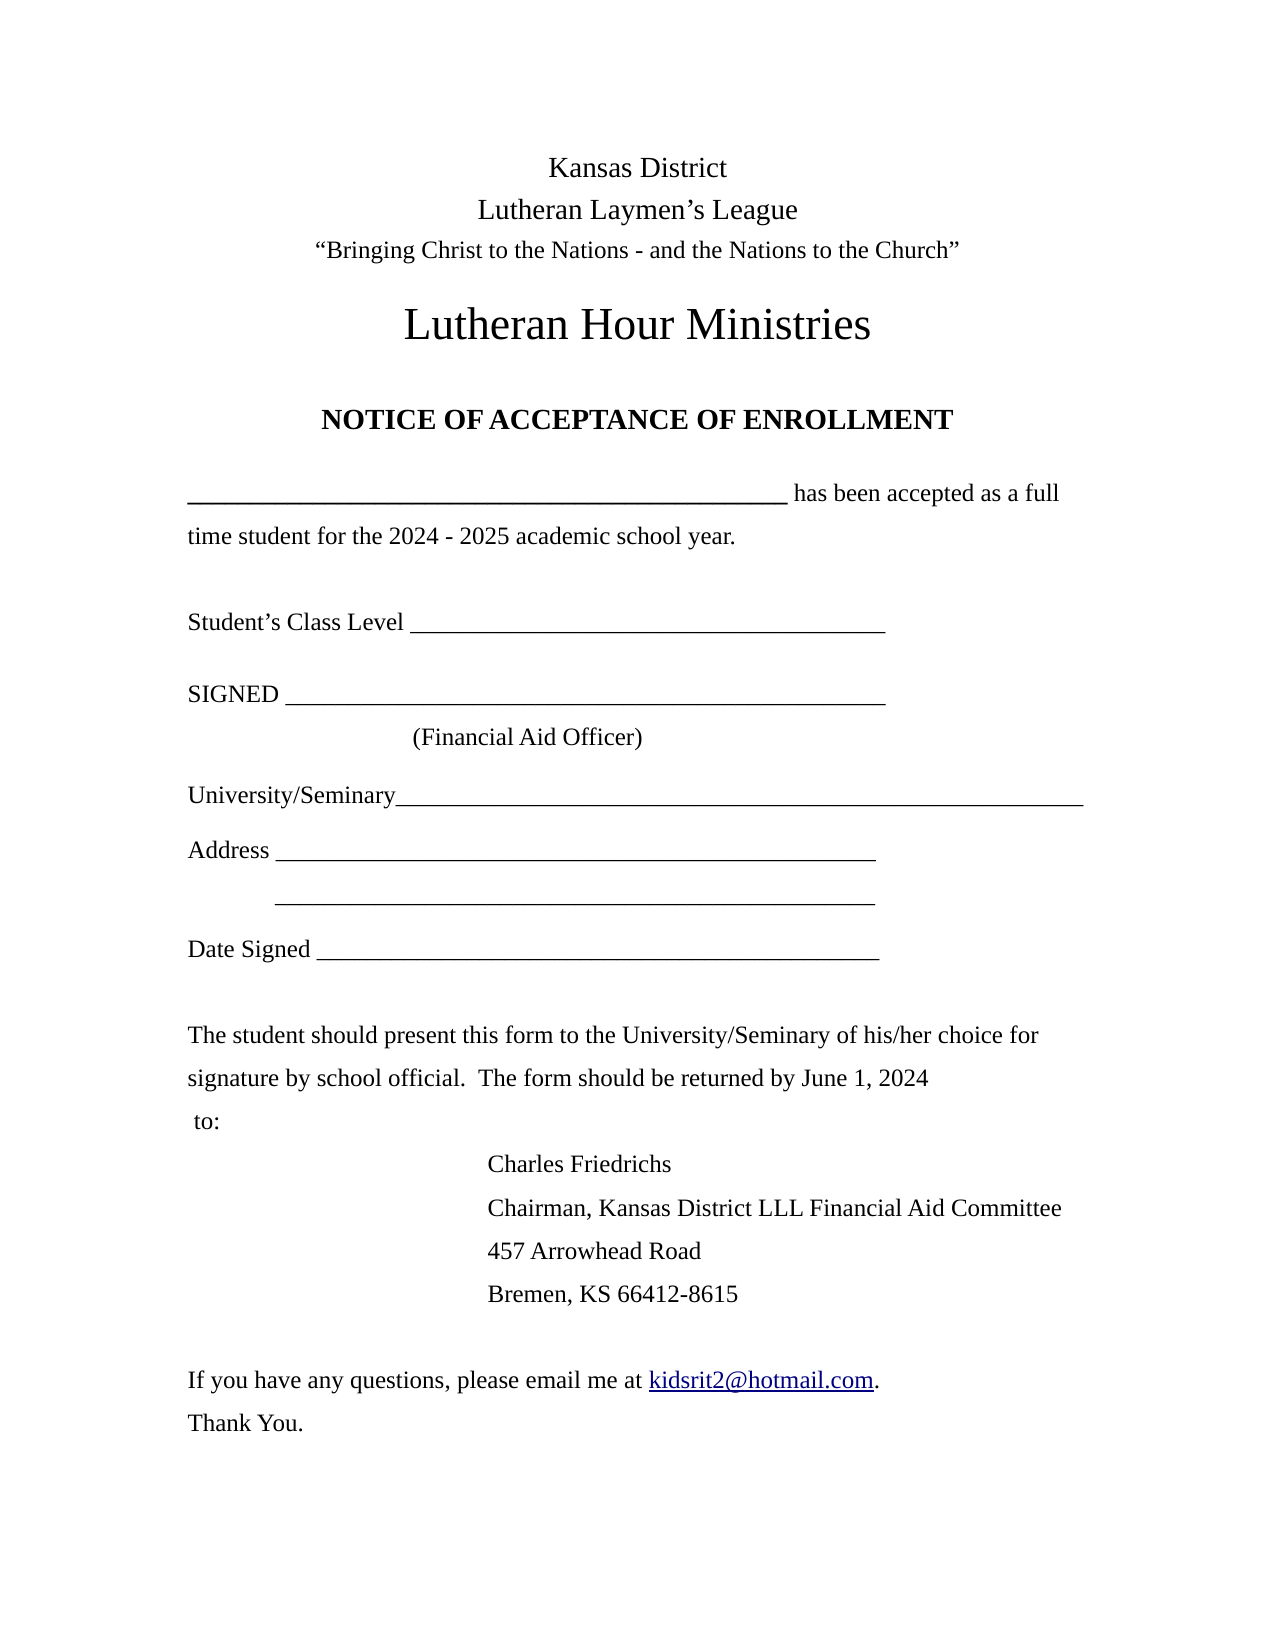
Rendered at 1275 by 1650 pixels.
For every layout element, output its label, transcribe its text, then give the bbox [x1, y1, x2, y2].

text University/Seminary_______________________________________________________ [187, 781, 1087, 809]
text “Bringing Christ to the Nations - and the Nations to the Church” [187, 235, 1087, 264]
text ________________________________________________ has been accepted as a full time student for the 2024 - 2025 academic school year. [187, 478, 1087, 550]
text Chairman, Kansas District LLL Financial Aid Committee [487, 1193, 1087, 1221]
text If you have any questions, please email me at kidsrit2@hotmail.com. [187, 1365, 1087, 1394]
text Student’s Class Level ______________________________________ [187, 607, 1087, 636]
text Kansas District [187, 150, 1087, 183]
text Bremen, KS 66412-8615 [487, 1279, 1087, 1308]
text 457 Arrowhead Road [487, 1236, 1087, 1264]
text Address ________________________________________________ [187, 836, 1087, 864]
text (Financial Aid Officer) [187, 722, 1087, 751]
text The student should present this form to the University/Seminary of his/her choice for signature by school official. The form should be returned by June 1, 2024 [187, 1020, 1087, 1092]
text Lutheran Hour Ministries [187, 297, 1087, 349]
text NOTICE OF ACCEPTANCE OF ENROLLMENT [187, 402, 1087, 436]
text to: [187, 1106, 1087, 1135]
text SIGNED ________________________________________________ [187, 679, 1087, 708]
text Date Signed _____________________________________________ [187, 934, 1087, 963]
text Thank You. [187, 1408, 1087, 1437]
text ________________________________________________ [187, 879, 1087, 907]
text Lutheran Laymen’s League [187, 192, 1087, 226]
text Charles Friedrichs [487, 1149, 1087, 1178]
